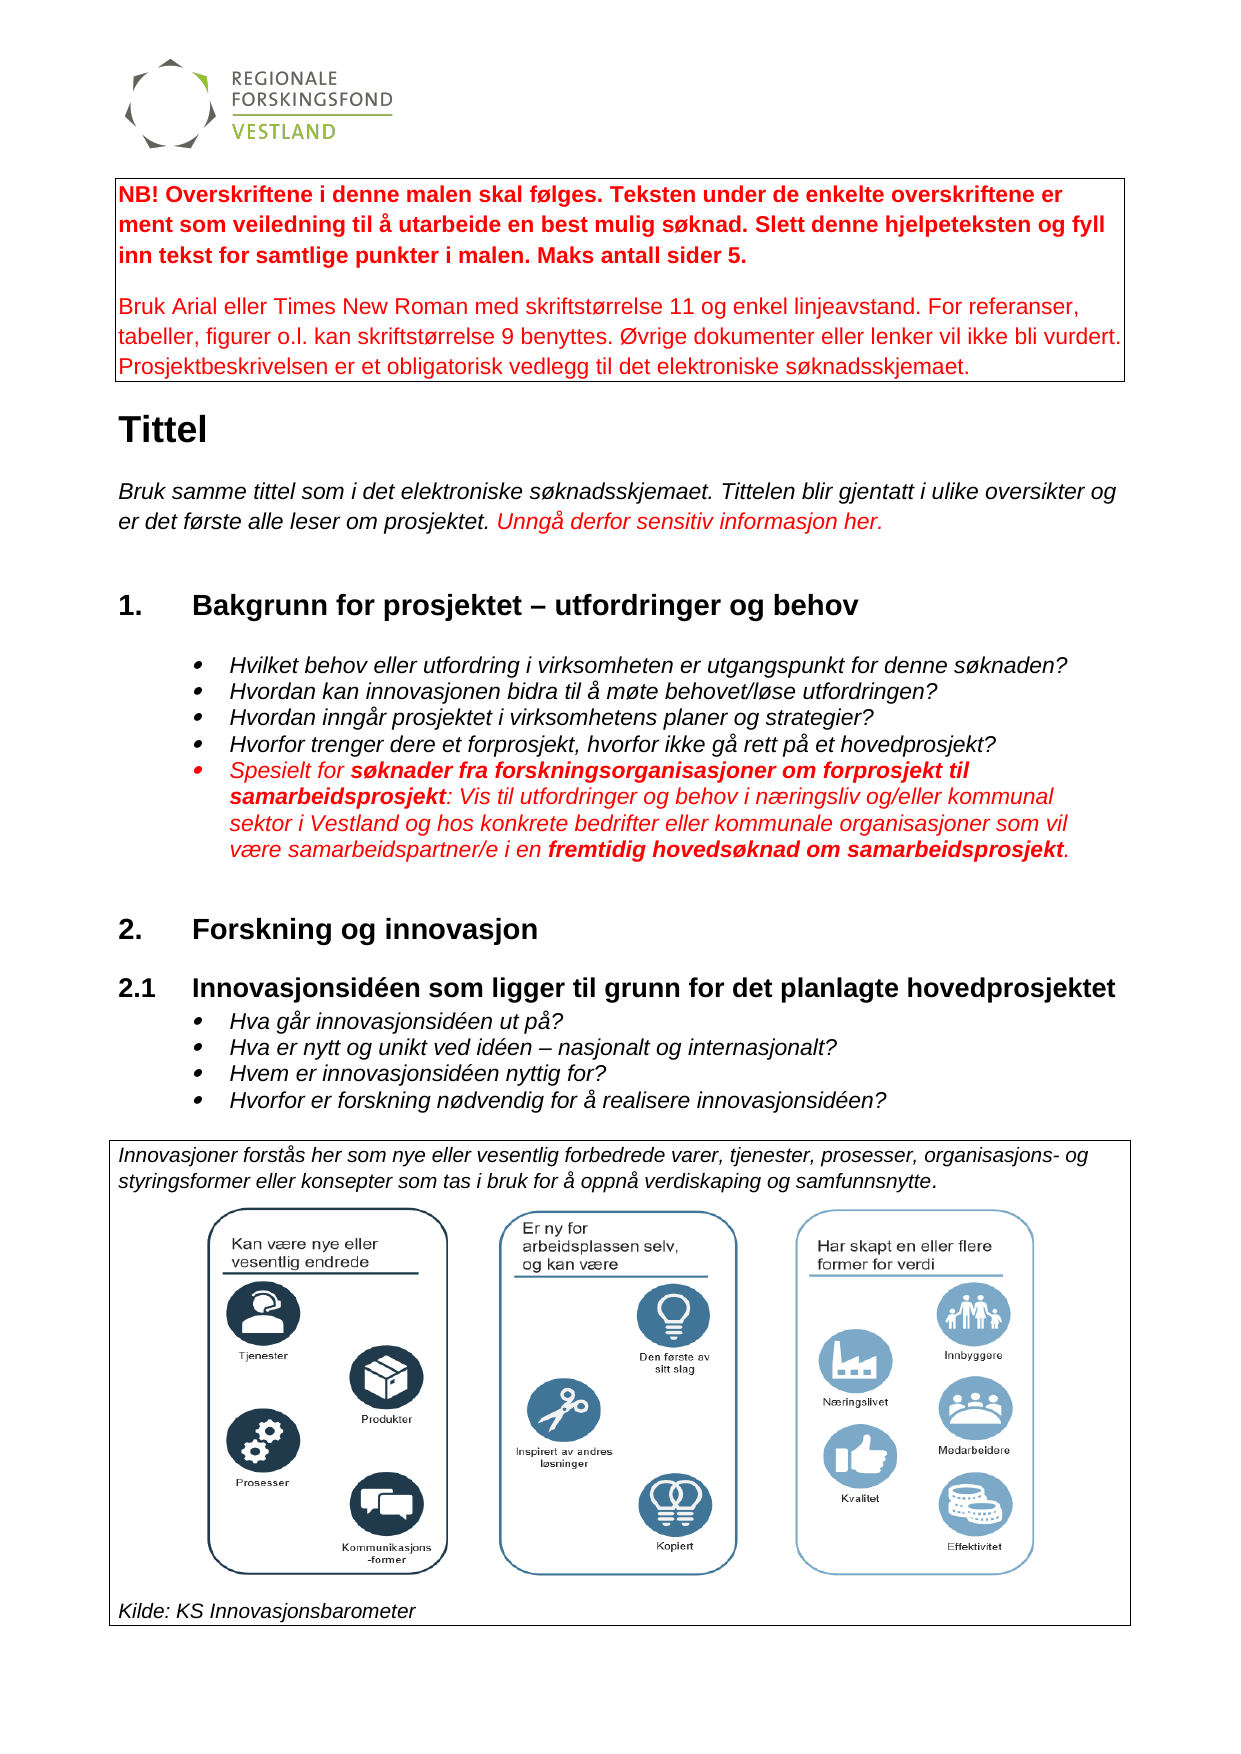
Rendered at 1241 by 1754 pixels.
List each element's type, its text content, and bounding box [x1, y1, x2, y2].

list Hva er nytt og unikt ved idéen – nasjonalt og internasjonalt? [192, 1034, 1122, 1060]
subtitle 2.1 Innovasjonsidéen som ligger til grunn for det planlagte hovedprosjektet [118, 972, 1122, 1003]
list Hvorfor er forskning nødvendig for å realisere innovasjonsidéen? [192, 1087, 1122, 1113]
text Bruk samme tittel som i det elektroniske søknadsskjemaet. Tittelen blir gjentatt i ulike oversikter og er det første alle leser om prosjektet. Unngå derfor sensitiv informasjon her. [118, 478, 1122, 534]
picture [123, 57, 397, 150]
subtitle Bakgrunn for prosjektet – utfordringer og behov [118, 588, 1122, 622]
list Hvordan inngår prosjektet i virksomhetens planer og strategier? [192, 704, 1122, 731]
list Hvem er innovasjonsidéen nyttig for? [192, 1060, 1122, 1087]
text Kilde: KS Innovasjonsbarometer [110, 1596, 1130, 1625]
list Hvorfor trenger dere et forprosjekt, hvorfor ikke gå rett på et hovedprosjekt? [192, 731, 1122, 757]
list Spesielt for søknader fra forskningsorganisasjoner om forprosjekt til samarbeidsprosjekt: Vis til utfordringer og behov i næringsliv og/eller kommunal sektor i Vestland og hos konkrete bedrifter eller kommunale organisasjoner som vil være samarbeidspartner/e i en fremtidig hovedsøknad om samarbeidsprosjekt. [192, 757, 1122, 862]
subtitle Forskning og innovasjon [118, 912, 1122, 946]
text NB! Overskriftene i denne malen skal følges. Teksten under de enkelte overskriftene er ment som veiledning til å utarbeide en best mulig søknad. Slett denne hjelpeteksten og fyll inn tekst for samtlige punkter i malen. Maks antall sider 5. [116, 179, 1124, 268]
picture [193, 1192, 461, 1584]
picture [473, 1199, 766, 1586]
list Hvordan kan innovasjonen bidra til å møte behovet/løse utfordringen? [192, 678, 1122, 704]
text Innovasjoner forstås her som nye eller vesentlig forbedrede varer, tjenester, prosesser, organisasjons- og styringsformer eller konsepter som tas i bruk for å oppnå verdiskaping og samfunnsnytte. [110, 1141, 1130, 1193]
text Tittel [118, 407, 1122, 450]
list Hva går innovasjonsidéen ut på? [192, 1008, 1122, 1034]
picture [778, 1195, 1047, 1598]
list Hvilket behov eller utfordring i virksomheten er utgangspunkt for denne søknaden? [192, 652, 1122, 678]
text Bruk Arial eller Times New Roman med skriftstørrelse 11 og enkel linjeavstand. For referanser, tabeller, figurer o.l. kan skriftstørrelse 9 benyttes. Øvrige dokumenter eller lenker vil ikke bli vurdert. Prosjektbeskrivelsen er et obligatorisk vedlegg til det elektroniske søknadsskjemaet. [116, 289, 1124, 381]
